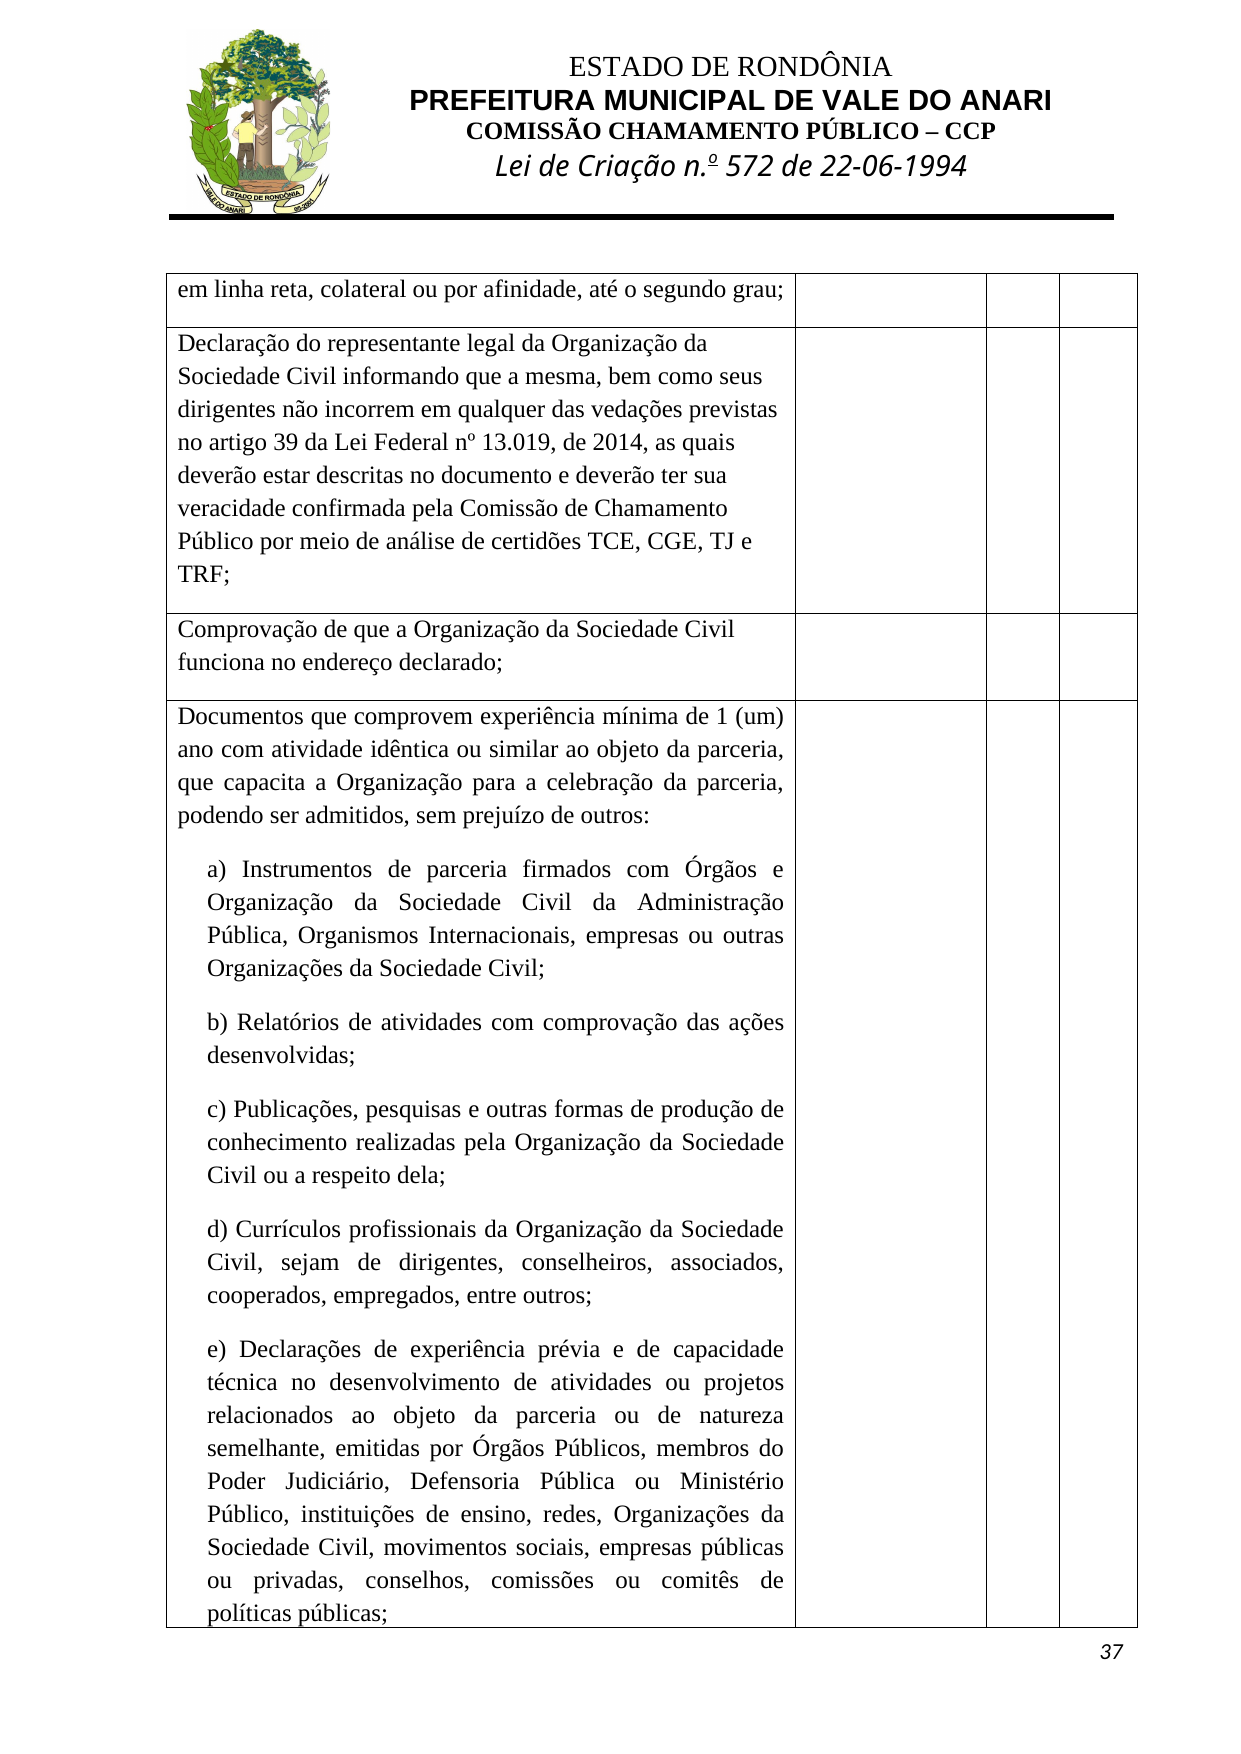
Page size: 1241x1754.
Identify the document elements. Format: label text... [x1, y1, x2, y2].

table_cell [1060, 328, 1137, 613]
table_cell Declaração do representante legal da Organização da Sociedade Civil informando que a mesma, bem como seus dirigentes não incorrem em qualquer das vedações previstas no artigo 39 da Lei Federal nº 13.019, de 2014, as quais deverão estar descritas no documento e deverão ter sua veracidade confirmada pela Comissão de Chamamento Público por meio de análise de certidões TCE, CGE, TJ e TRF; [167, 328, 795, 613]
table_cell [1060, 701, 1137, 1627]
table_cell [987, 328, 1059, 613]
table_cell [796, 274, 986, 327]
table_cell [796, 701, 986, 1627]
table_cell [1060, 614, 1137, 700]
picture [186, 29, 331, 214]
table_cell [987, 274, 1059, 327]
table_cell [987, 614, 1059, 700]
table_cell [1060, 274, 1137, 327]
table_cell [796, 614, 986, 700]
table_cell [796, 328, 986, 613]
table_cell [987, 701, 1059, 1627]
table_cell Comprovação de que a Organização da Sociedade Civil funciona no endereço declarado; [167, 614, 795, 700]
